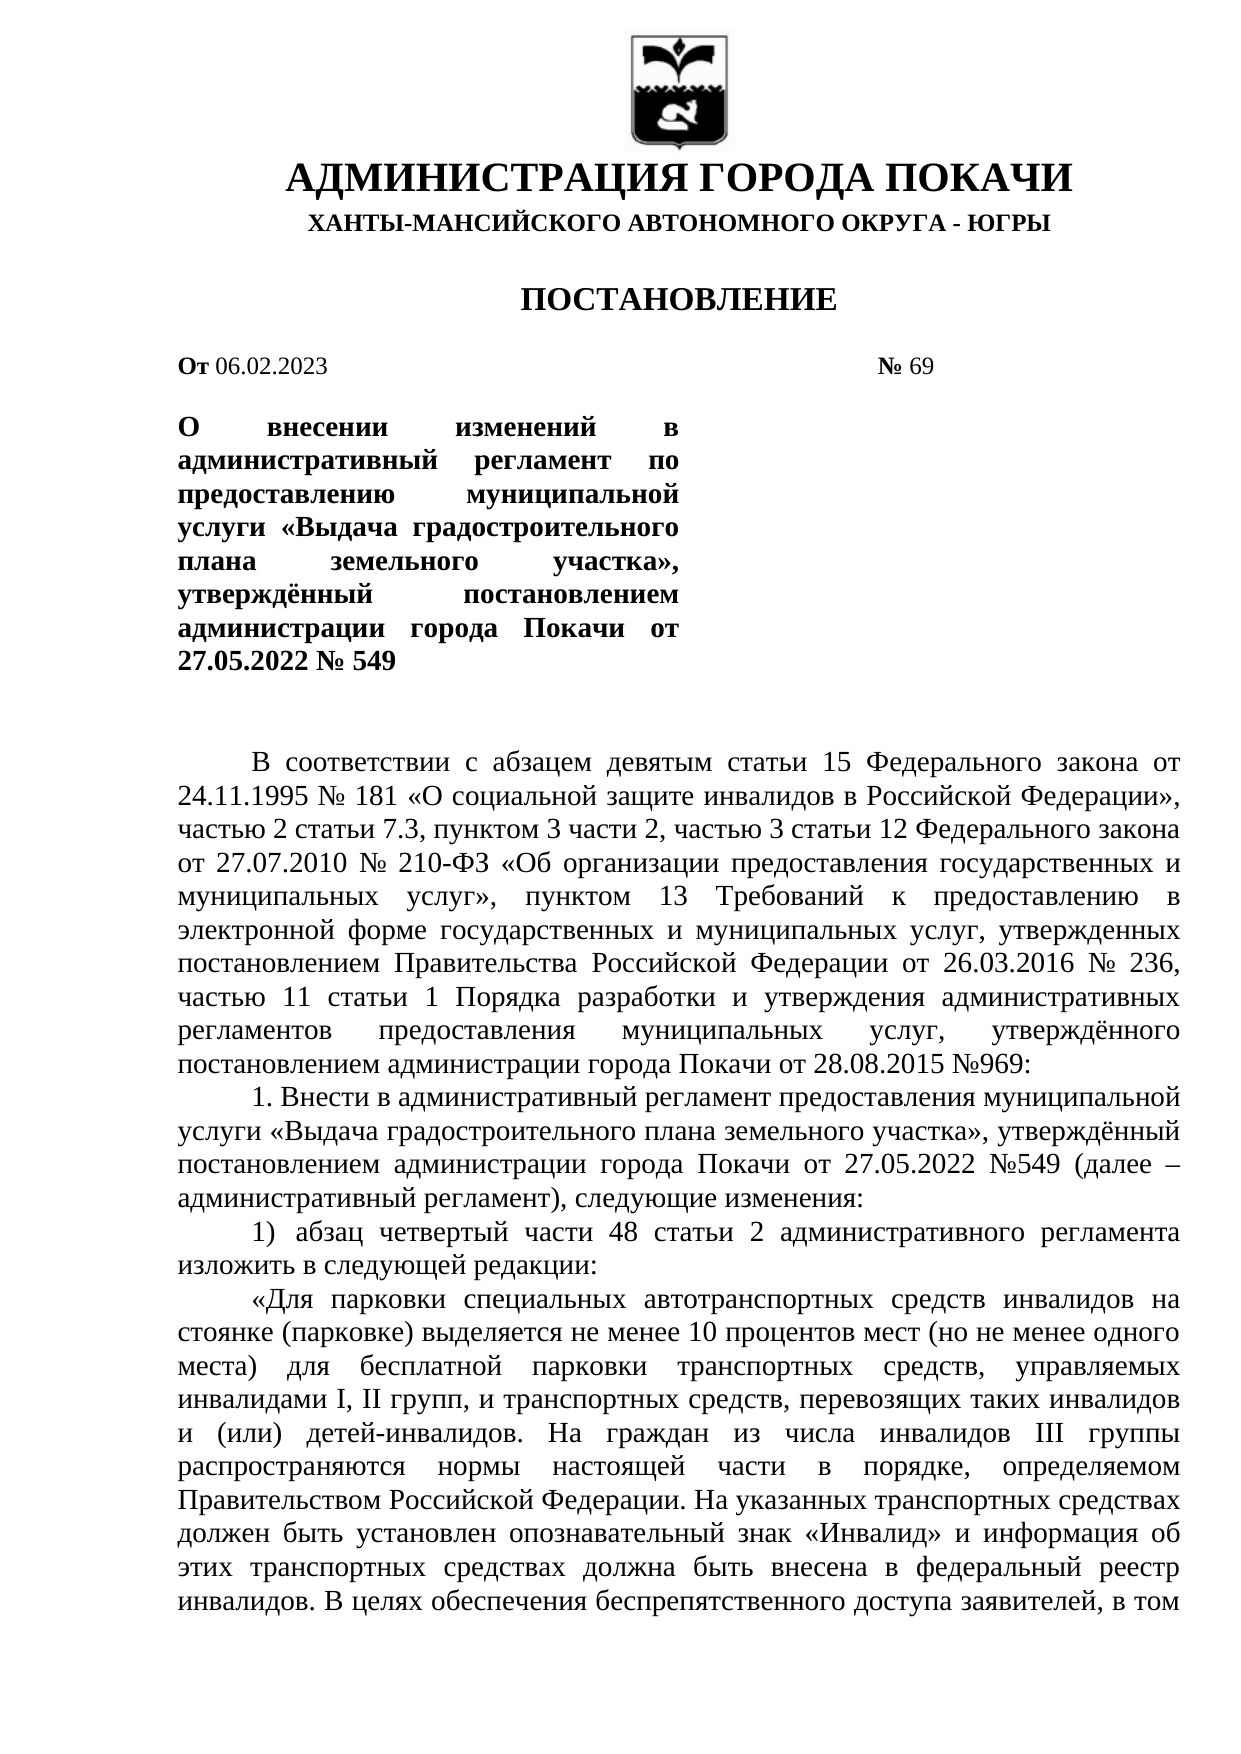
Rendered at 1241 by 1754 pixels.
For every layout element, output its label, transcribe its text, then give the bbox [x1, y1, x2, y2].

text От 06.02.2023 № 69 [177, 351, 1181, 380]
table_header О внесении изменений в административный регламент по предоставлению муниципальной услуги «Выдача градостроительного плана земельного участка», утверждённый постановлением администрации города Покачи от 27.05.2022 № 549 [166, 409, 727, 677]
list ПОСТАНОВЛЕНИЕ [177, 279, 1181, 318]
text В соответствии с абзацем девятым статьи 15 Федерального закона от 24.11.1995 № 181 «О социальной защите инвалидов в Российской Федерации», частью 2 статьи 7.3, пунктом 3 части 2, частью 3 статьи 12 Федерального закона от 27.07.2010 № 210-ФЗ «Об организации предоставления государственных и муниципальных услуг», пунктом 13 Требований к предоставлению в электронной форме государственных и муниципальных услуг, утвержденных постановлением Правительства Российской Федерации от 26.03.2016 № 236, частью 11 статьи 1 Порядка разработки и утверждения административных регламентов предоставления муниципальных услуг, утверждённого постановлением администрации города Покачи от 28.08.2015 №969: [177, 744, 1181, 1079]
text 1. Внести в административный регламент предоставления муниципальной услуги «Выдача градостроительного плана земельного участка», утверждённый постановлением администрации города Покачи от 27.05.2022 №549 (далее – административный регламент), следующие изменения: [177, 1079, 1181, 1214]
list АДМИНИСТРАЦИЯ ГОРОДА ПОКАЧИ [177, 153, 1181, 201]
text 1) абзац четвертый части 48 статьи 2 административного регламента изложить в следующей редакции: [177, 1214, 1181, 1281]
list ХАНТЫ-МАНСИЙСКОГО АВТОНОМНОГО ОКРУГА - ЮГРЫ [177, 208, 1181, 237]
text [177, 1281, 1181, 1616]
